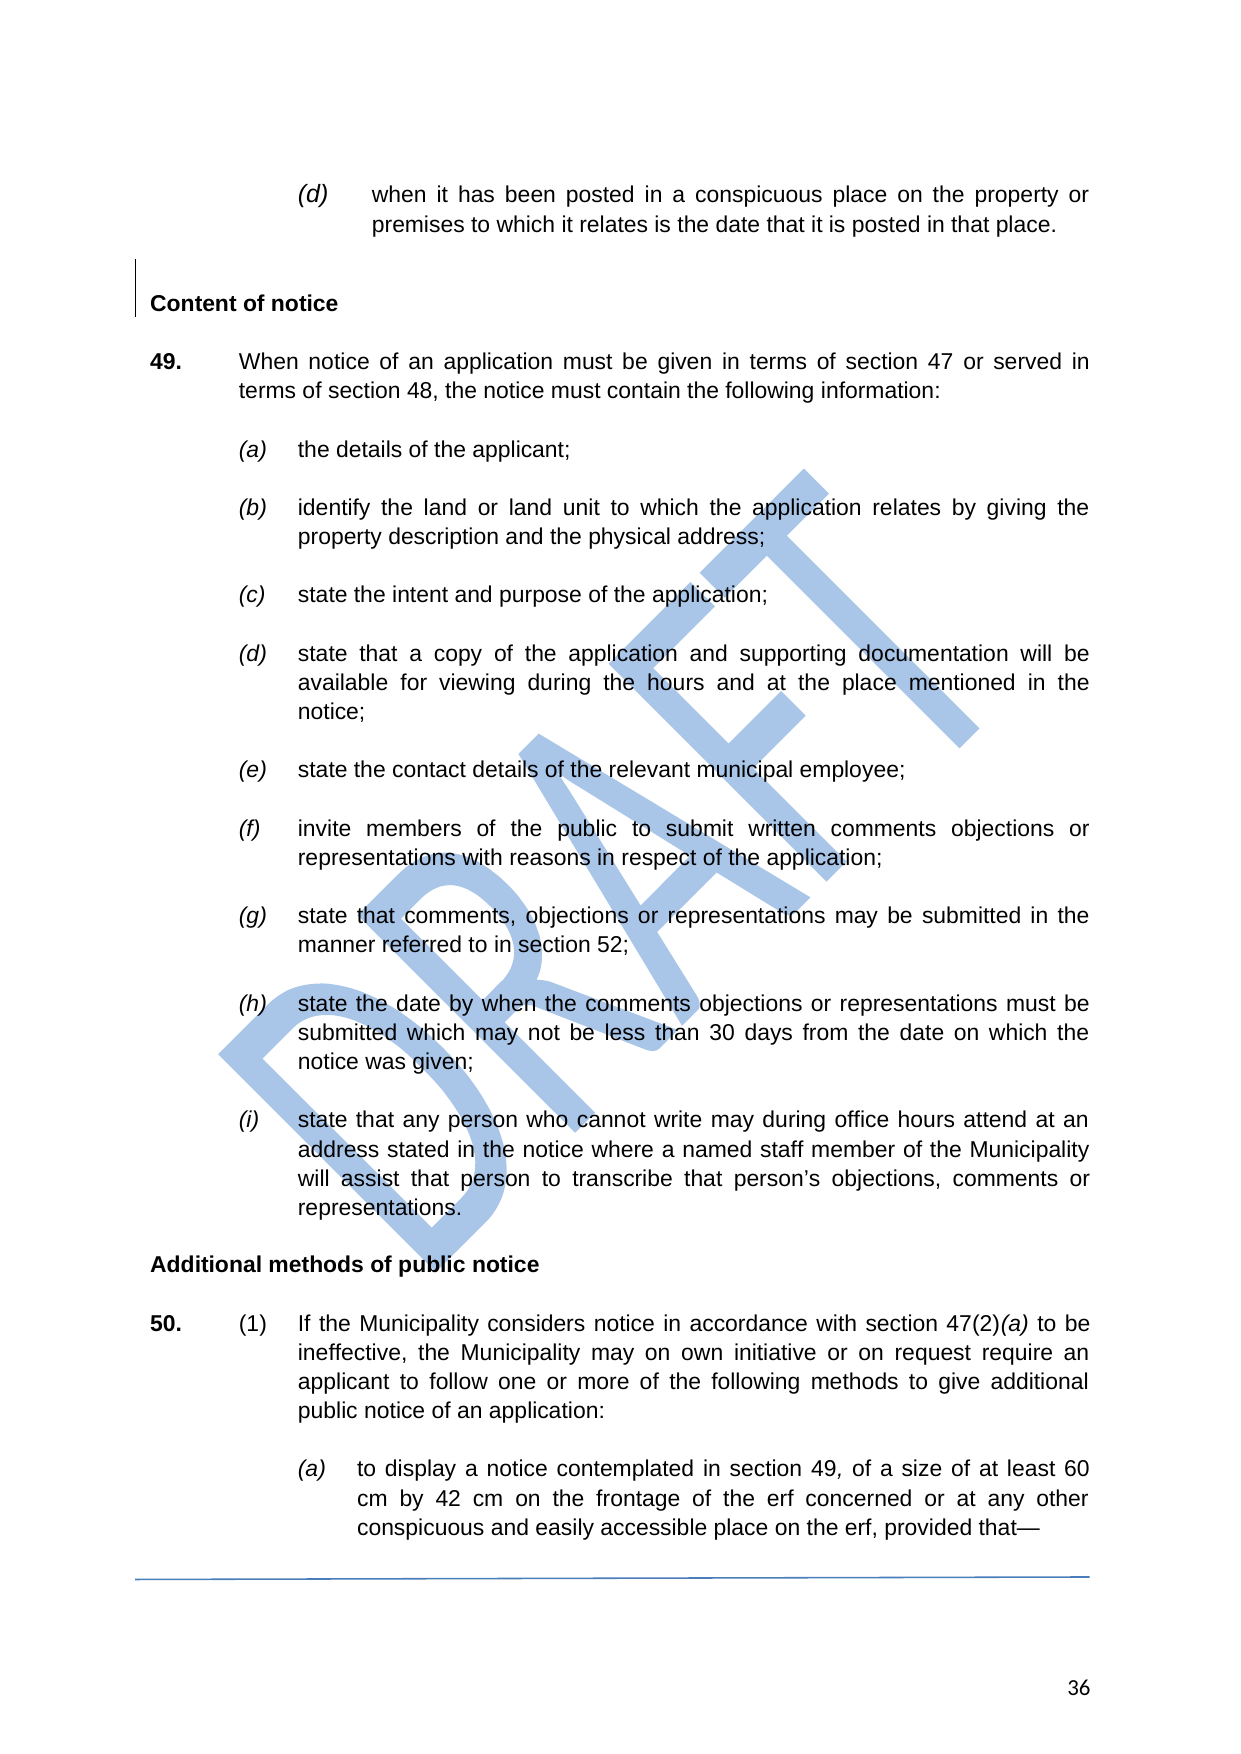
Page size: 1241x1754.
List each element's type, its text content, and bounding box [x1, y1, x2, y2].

list identify the land or land unit to which the application relates by giving the property description and the physical address; [239, 492, 1090, 550]
list invite members of the public to submit written comments objections or representations with reasons in respect of the application; [239, 813, 1090, 871]
list state that comments, objections or representations may be submitted in the manner referred to in section 52; [239, 900, 1090, 959]
text Additional methods of public notice [150, 1249, 1090, 1278]
text Content of notice [150, 288, 1090, 317]
text 49. When notice of an application must be given in terms of section 47 or served in terms of section 48, the notice must contain the following information: [150, 346, 1090, 404]
list state the intent and purpose of the application; [239, 579, 1090, 609]
text 50. (1) If the Municipality considers notice in accordance with section 47(2)(a) to be ineffective, the Municipality may on own initiative or on request require an applicant to follow one or more of the following methods to give additional public notice of an application: [150, 1308, 1090, 1424]
list state the date by when the comments objections or representations must be submitted which may not be less than 30 days from the date on which the notice was given; [239, 988, 1090, 1075]
list state the contact details of the relevant municipal employee; [239, 754, 1090, 784]
list state that a copy of the application and supporting documentation will be available for viewing during the hours and at the place mentioned in the notice; [239, 638, 1090, 725]
list the details of the applicant; [239, 434, 1090, 463]
list state that any person who cannot write may during office hours attend at an address stated in the notice where a named staff member of the Municipality will assist that person to transcribe that person’s objections, comments or representations. [239, 1104, 1090, 1221]
list when it has been posted in a conspicuous place on the property or premises to which it relates is the date that it is posted in that place. [298, 179, 1090, 238]
list to display a notice contemplated in section 49, of a size of at least 60 cm by 42 cm on the frontage of the erf concerned or at any other conspicuous and easily accessible place on the erf, provided that— [298, 1453, 1090, 1541]
